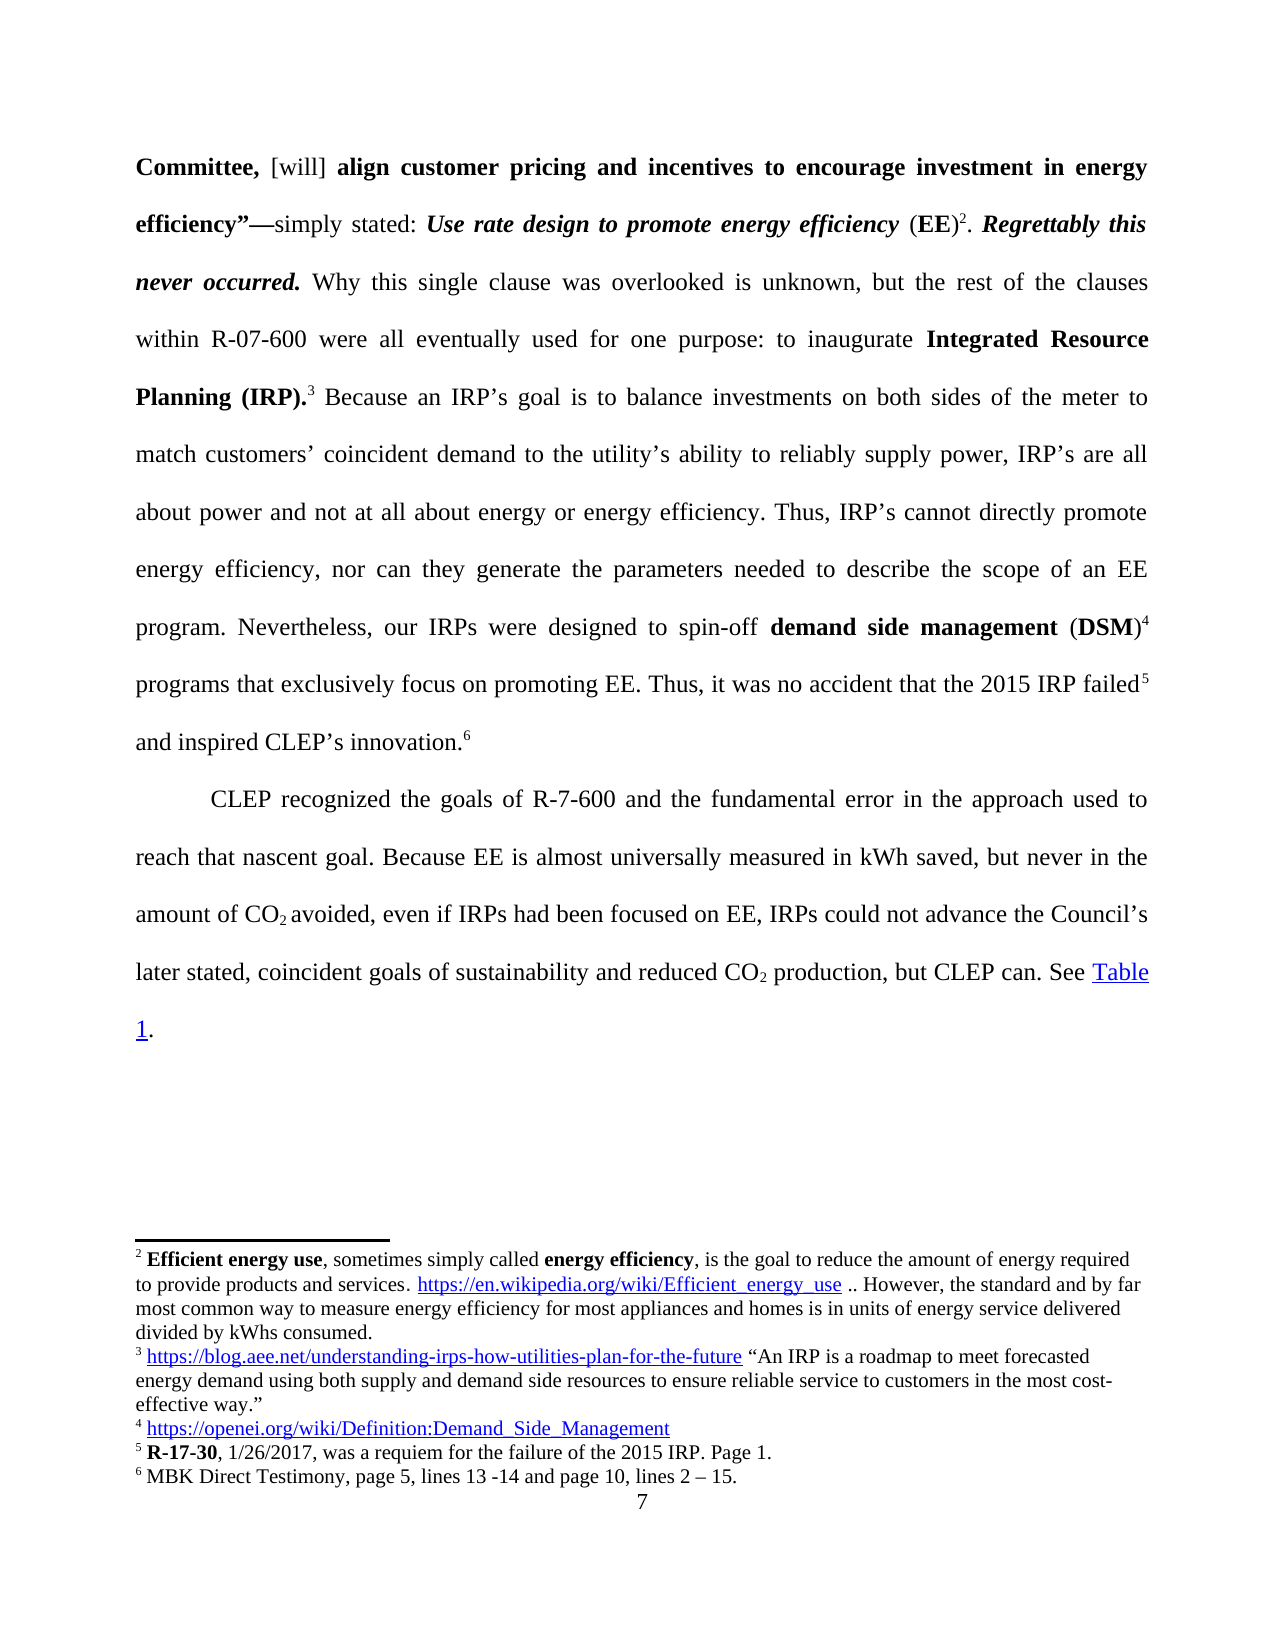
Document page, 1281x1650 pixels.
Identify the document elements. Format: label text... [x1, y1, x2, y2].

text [135, 152, 1149, 756]
text CLEP recognized the goals of R-7-600 and the fundamental error in the approach used to reach that nascent goal. Because EE is almost universally measured in kWh saved, but never in the amount of CO2 avoided, even if IRPs had been focused on EE, IRPs could not advance the Council’s later stated, coincident goals of sustainability and reduced CO2 production, but CLEP can. See Table 1. [135, 784, 1149, 1043]
